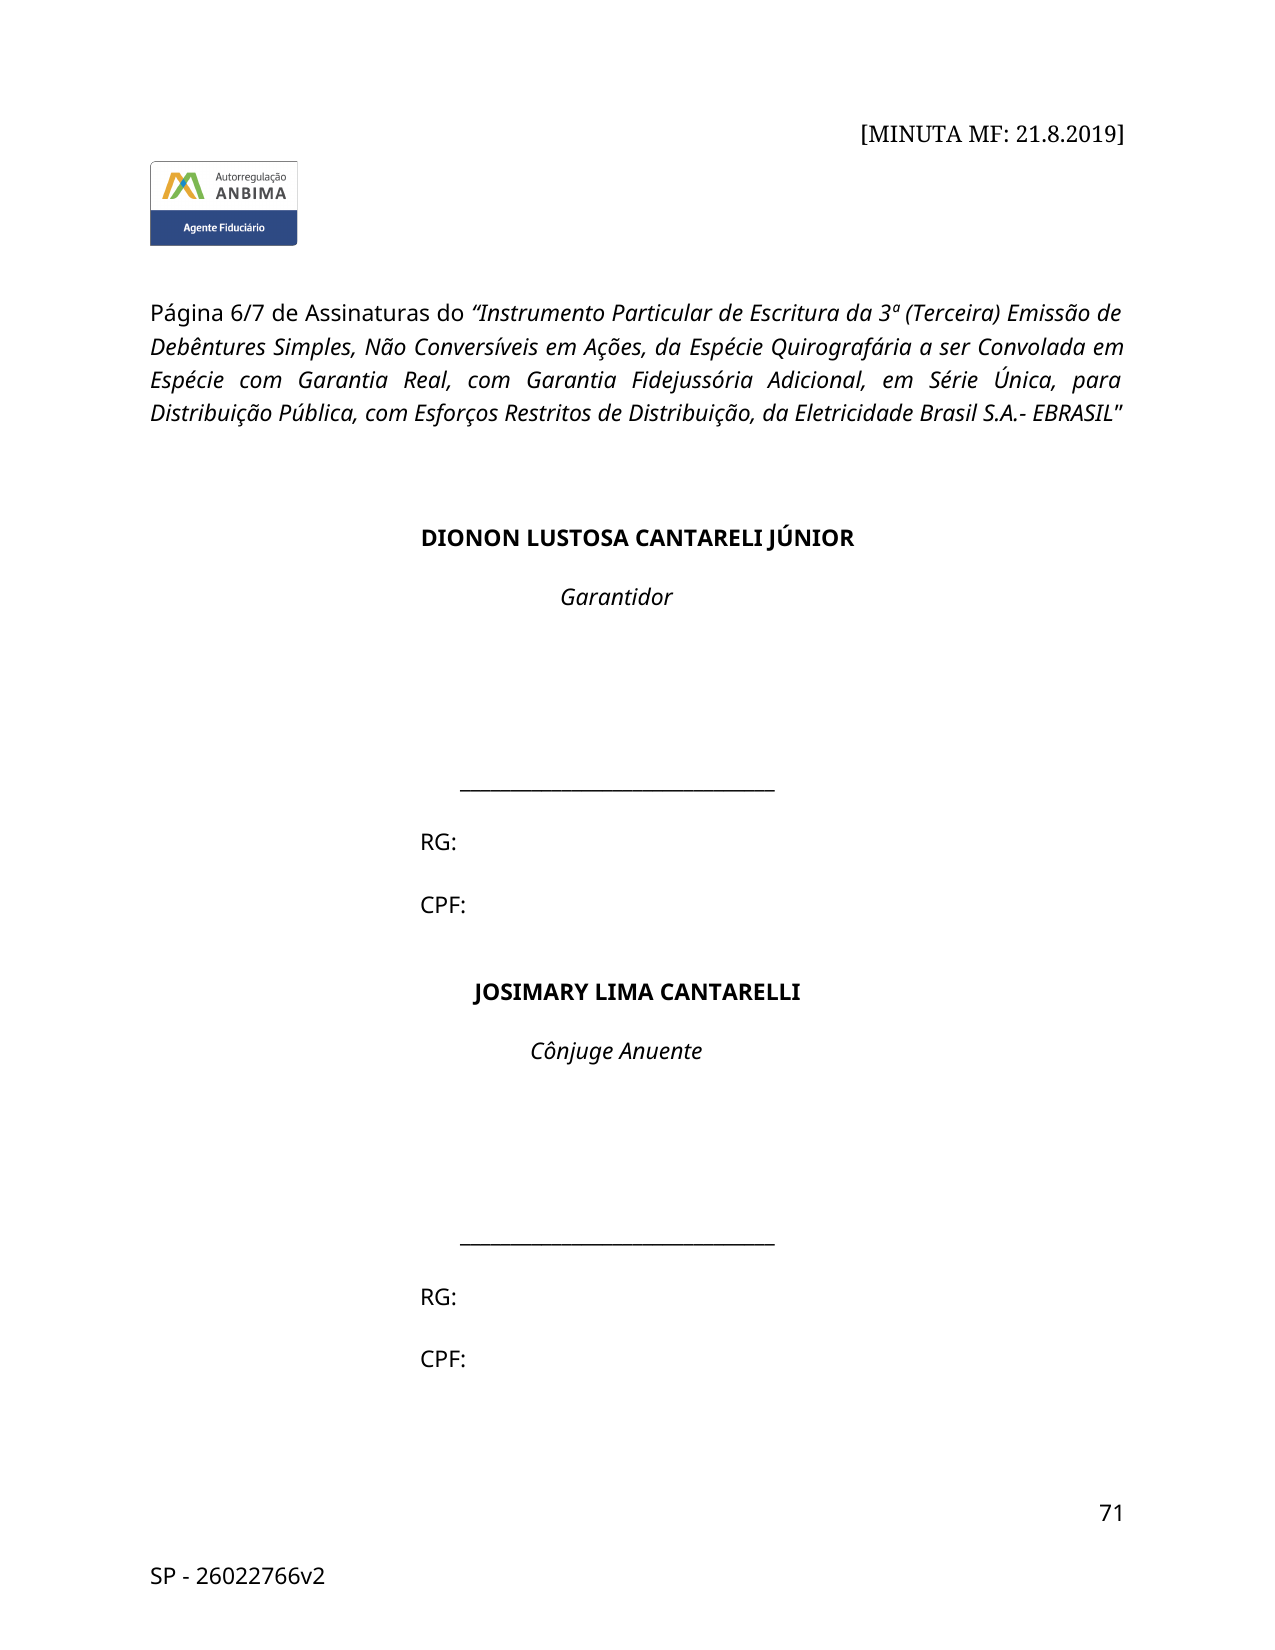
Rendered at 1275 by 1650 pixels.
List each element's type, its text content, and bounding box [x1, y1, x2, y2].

table_cell _______________________________ RG: CPF: [150, 1216, 1085, 1399]
table_cell _______________________________ RG: CPF: [150, 762, 1085, 945]
picture [150, 161, 298, 246]
table_header Garantidor [150, 578, 1085, 762]
text JOSIMARY LIMA CANTARELLI [150, 974, 1125, 1007]
table_header Cônjuge Anuente [150, 1033, 1085, 1216]
text Página 6/7 de Assinaturas do “Instrumento Particular de Escritura da 3ª (Terceira) Emissão de Debêntures Simples, Não Conversíveis em Ações, da Espécie Quirografária a ser Convolada em Espécie com Garantia Real, com Garantia Fidejussória Adicional, em Série Única, para Distribuição Pública, com Esforços Restritos de Distribuição, da Eletricidade Brasil S.A.- EBRASIL” [150, 295, 1125, 428]
text DIONON LUSTOSA CANTARELI JÚNIOR [150, 520, 1125, 553]
